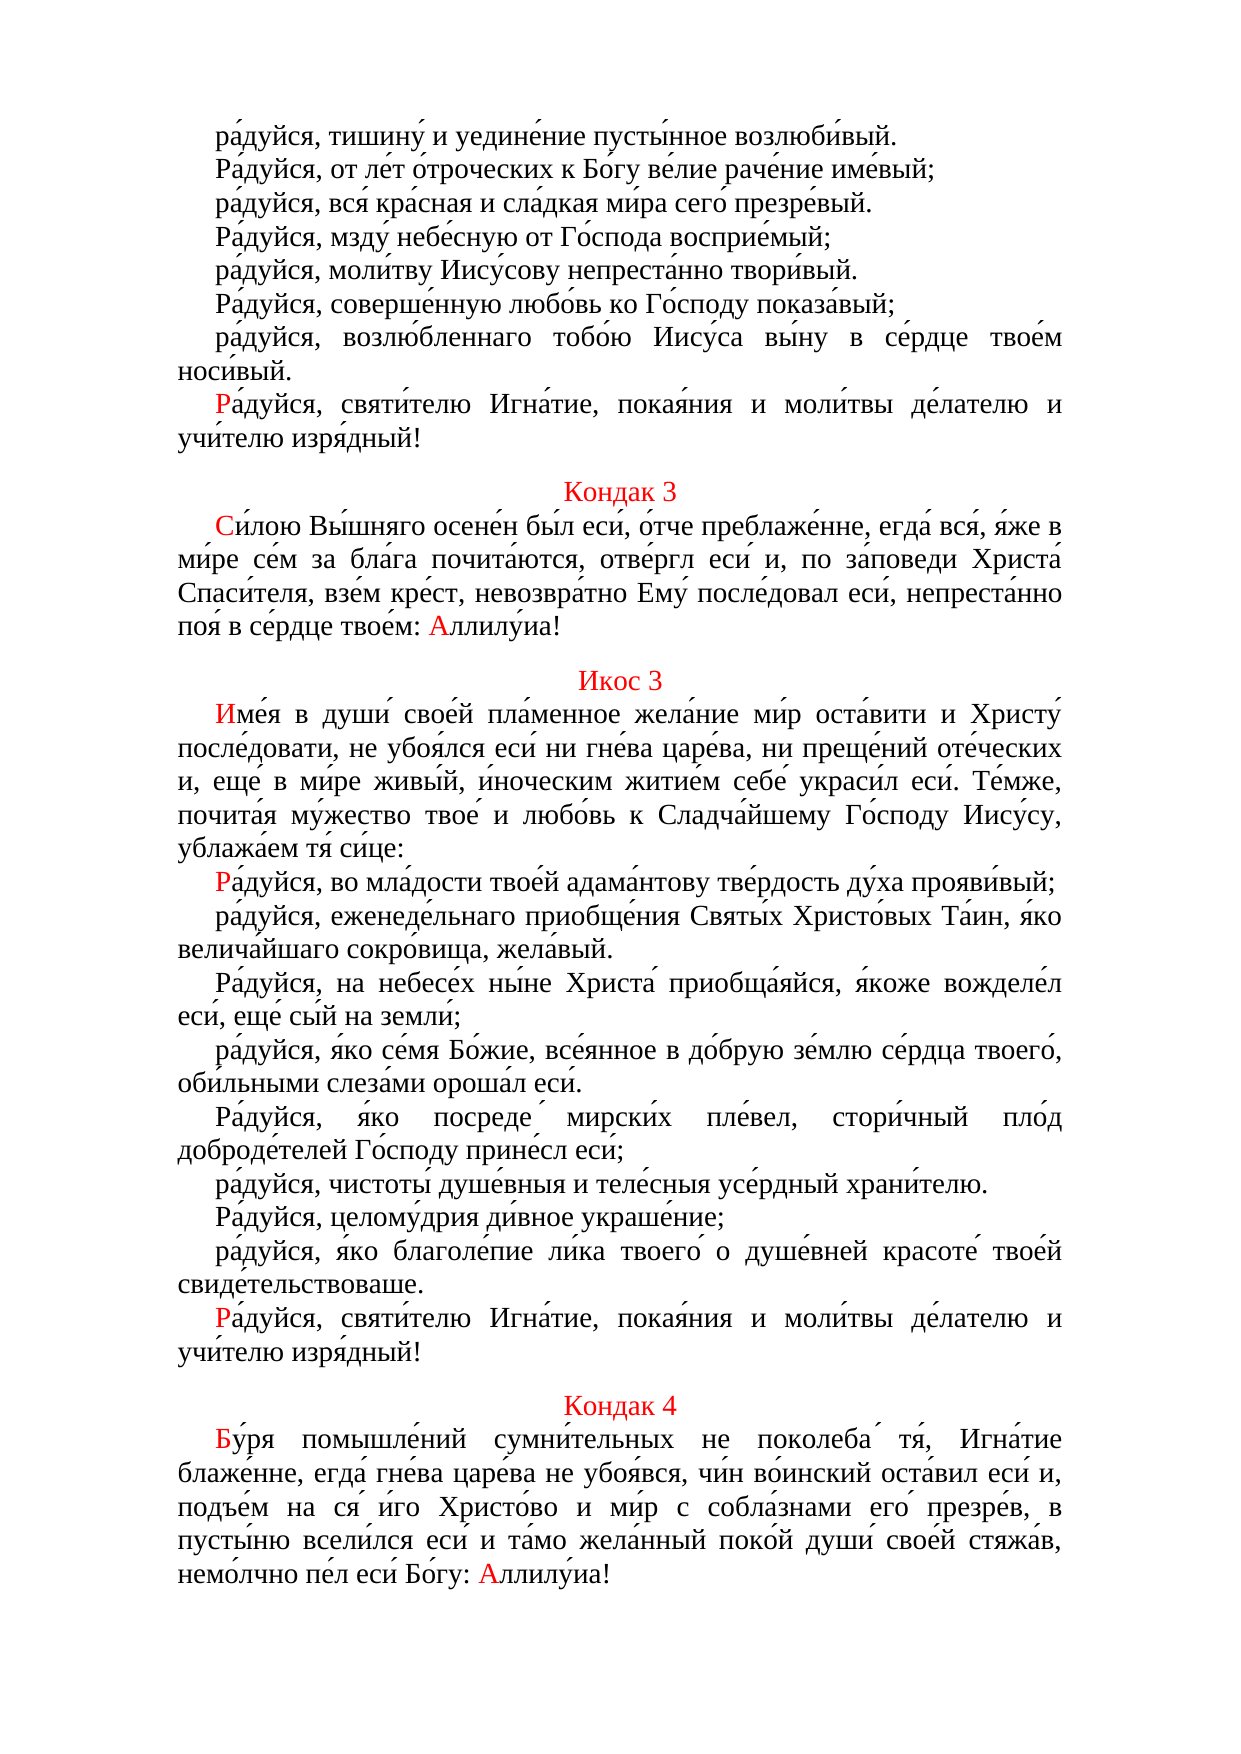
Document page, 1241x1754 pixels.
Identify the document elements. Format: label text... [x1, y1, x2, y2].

text Ра́дуйся, от ле́т о́троческих к Бо́гу ве́лие раче́ние име́вый; [177, 152, 1063, 185]
text Ра́дуйся, святи́телю Игна́тие, покая́ния и моли́твы де́лателю и учи́телю изря́дный! [177, 1300, 1063, 1367]
text Име́я в души́ свое́й пла́менное жела́ние ми́р оста́вити и Христу́ после́довати, не убоя́лся еси́ ни гне́ва царе́ва, ни преще́ний оте́ческих и, еще́ в ми́ре живы́й, и́ноческим житие́м себе́ украси́л еси́. Те́мже, почита́я му́жество твое́ и любо́вь к Сладча́йшему Го́споду Иису́су, ублажа́ем тя́ си́це: [177, 696, 1063, 864]
text Ра́дуйся, во мла́дости твое́й адама́нтову тве́рдость ду́ха прояви́вый; [177, 864, 1063, 898]
text ра́дуйся, вся́ кра́сная и сла́дкая ми́ра сего́ презре́вый. [177, 185, 1063, 219]
text Икос 3 [177, 663, 1063, 696]
text ра́дуйся, я́ко благоле́пие ли́ка твоего́ о душе́вней красоте́ твое́й свиде́тельствоваше. [177, 1233, 1063, 1300]
text Си́лою Вы́шняго осене́н бы́л еси́, о́тче преблаже́нне, егда́ вся́, я́же в ми́ре се́м за бла́га почита́ются, отве́ргл еси́ и, по за́поведи Христа́ Спаси́теля, взе́м кре́ст, невозвра́тно Ему́ после́довал еси́, непреста́нно поя́ в се́рдце твое́м: Аллилу́иа! [177, 508, 1063, 642]
text ра́дуйся, я́ко се́мя Бо́жие, все́янное в до́брую зе́млю се́рдца твоего́, оби́льными слеза́ми ороша́л еси́. [177, 1032, 1063, 1099]
text Ра́дуйся, на небесе́х ны́не Христа́ приобща́яйся, я́коже вожделе́л еси́, еще́ сы́й на земли́; [177, 965, 1063, 1032]
text Ра́дуйся, соверше́нную любо́вь ко Го́споду показа́вый; [177, 286, 1063, 319]
text Кондак 3 [177, 474, 1063, 508]
text ра́дуйся, моли́тву Иису́сову непреста́нно твори́вый. [177, 252, 1063, 286]
text Бу́ря помышле́ний сумни́тельных не поколеба́ тя́, Игна́тие блаже́нне, егда́ гне́ва царе́ва не убоя́вся, чи́н во́инский оста́вил еси́ и, подъе́м на ся́ и́го Христо́во и ми́р с собла́знами его́ презре́в, в пусты́ню всели́лся еси́ и та́мо жела́нный поко́й души́ свое́й стяжа́в, немо́лчно пе́л еси́ Бо́гу: Аллилу́иа! [177, 1422, 1063, 1589]
text Кондак 4 [177, 1388, 1063, 1422]
text Ра́дуйся, мзду́ небе́сную от Го́спода восприе́мый; [177, 219, 1063, 252]
text Ра́дуйся, целому́дрия ди́вное украше́ние; [177, 1199, 1063, 1233]
text ра́дуйся, чистоты́ душе́вныя и теле́сныя усе́рдный храни́телю. [177, 1166, 1063, 1199]
text Ра́дуйся, святи́телю Игна́тие, покая́ния и моли́твы де́лателю и учи́телю изря́дный! [177, 386, 1063, 453]
text ра́дуйся, возлю́бленнаго тобо́ю Иису́са вы́ну в се́рдце твое́м носи́вый. [177, 319, 1063, 386]
text ра́дуйся, тишину́ и уедине́ние пусты́нное возлюби́вый. [177, 118, 1063, 152]
text ра́дуйся, еженеде́льнаго приобще́ния Святы́х Христо́вых Та́ин, я́ко велича́йшаго сокро́вища, жела́вый. [177, 898, 1063, 965]
text Ра́дуйся, я́ко посреде́ мирски́х пле́вел, стори́чный пло́д доброде́телей Го́споду прине́сл еси́; [177, 1099, 1063, 1166]
